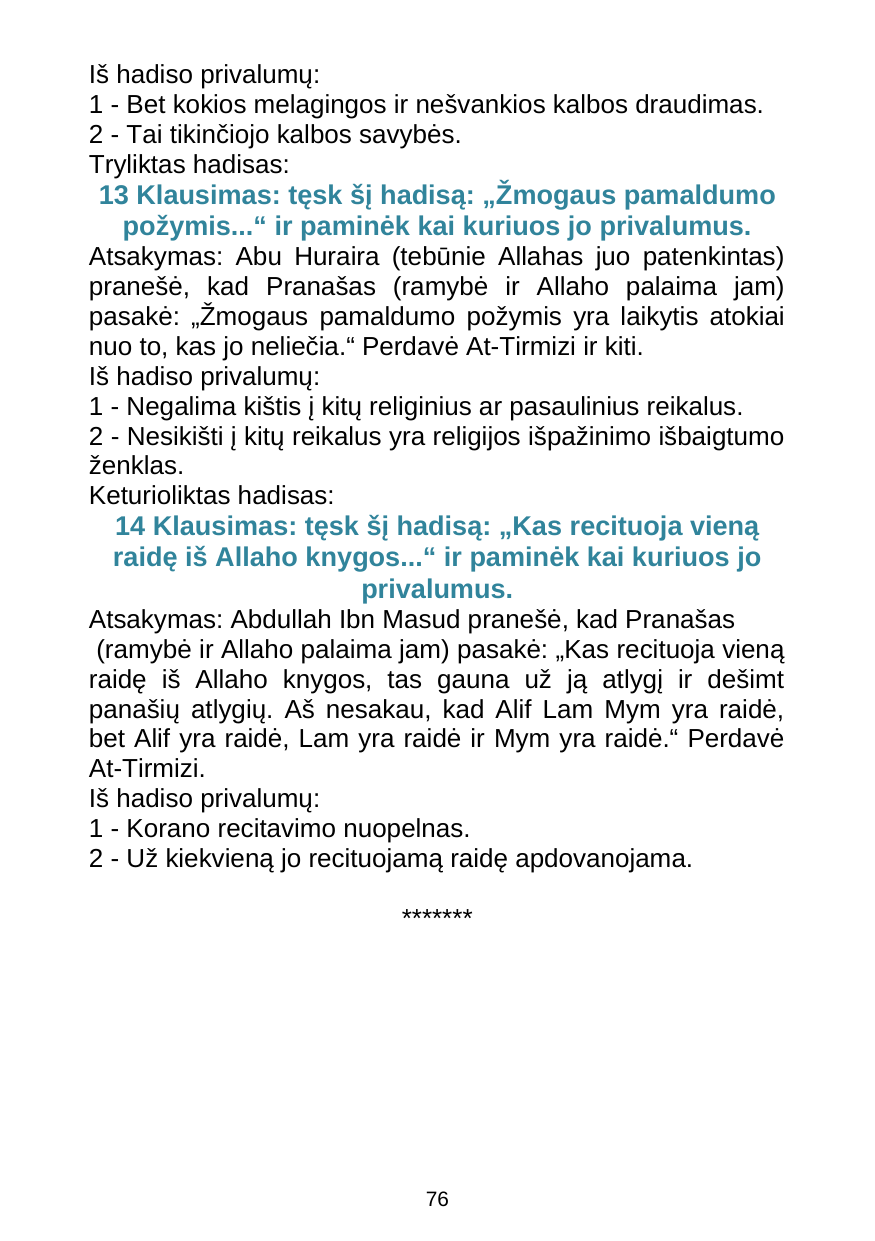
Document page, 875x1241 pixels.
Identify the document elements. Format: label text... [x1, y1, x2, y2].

text Tryliktas hadisas: [89, 149, 785, 179]
subtitle 13 Klausimas: tęsk šį hadisą: „Žmogaus pamaldumo požymis...“ ir paminėk kai kuriuos jo privalumus. [89, 179, 785, 241]
text Atsakymas: Abdullah Ibn Masud pranešė, kad Pranašas [89, 604, 785, 634]
text Keturioliktas hadisas: [89, 480, 785, 510]
text 2 - Tai tikinčiojo kalbos savybės. [89, 119, 785, 149]
text 2 - Už kiekvieną jo recituojamą raidę apdovanojama. [89, 843, 785, 873]
text Atsakymas: Abu Huraira (tebūnie Allahas juo patenkintas) pranešė, kad Pranašas (ramybė ir Allaho palaima jam) pasakė: „Žmogaus pamaldumo požymis yra laikytis atokiai nuo to, kas jo neliečia.“ Perdavė At-Tirmizi ir kiti. [89, 241, 785, 361]
text ******* [89, 903, 785, 933]
text 2 - Nesikišti į kitų reikalus yra religijos išpažinimo išbaigtumo ženklas. [89, 421, 785, 480]
text Iš hadiso privalumų: [89, 783, 785, 813]
text 1 - Bet kokios melagingos ir nešvankios kalbos draudimas. [89, 89, 785, 119]
subtitle 14 Klausimas: tęsk šį hadisą: „Kas recituoja vieną raidę iš Allaho knygos...“ ir paminėk kai kuriuos jo privalumus. [89, 510, 785, 604]
text Iš hadiso privalumų: [89, 59, 785, 89]
text 1 - Negalima kištis į kitų religinius ar pasaulinius reikalus. [89, 391, 785, 421]
text Iš hadiso privalumų: [89, 361, 785, 391]
text 1 - Korano recitavimo nuopelnas. [89, 813, 785, 843]
text (ramybė ir Allaho palaima jam) pasakė: „Kas recituoja vieną raidę iš Allaho knygos, tas gauna už ją atlygį ir dešimt panašių atlygių. Aš nesakau, kad Alif Lam Mym yra raidė, bet Alif yra raidė, Lam yra raidė ir Mym yra raidė.“ Perdavė At-Tirmizi. [89, 634, 785, 783]
